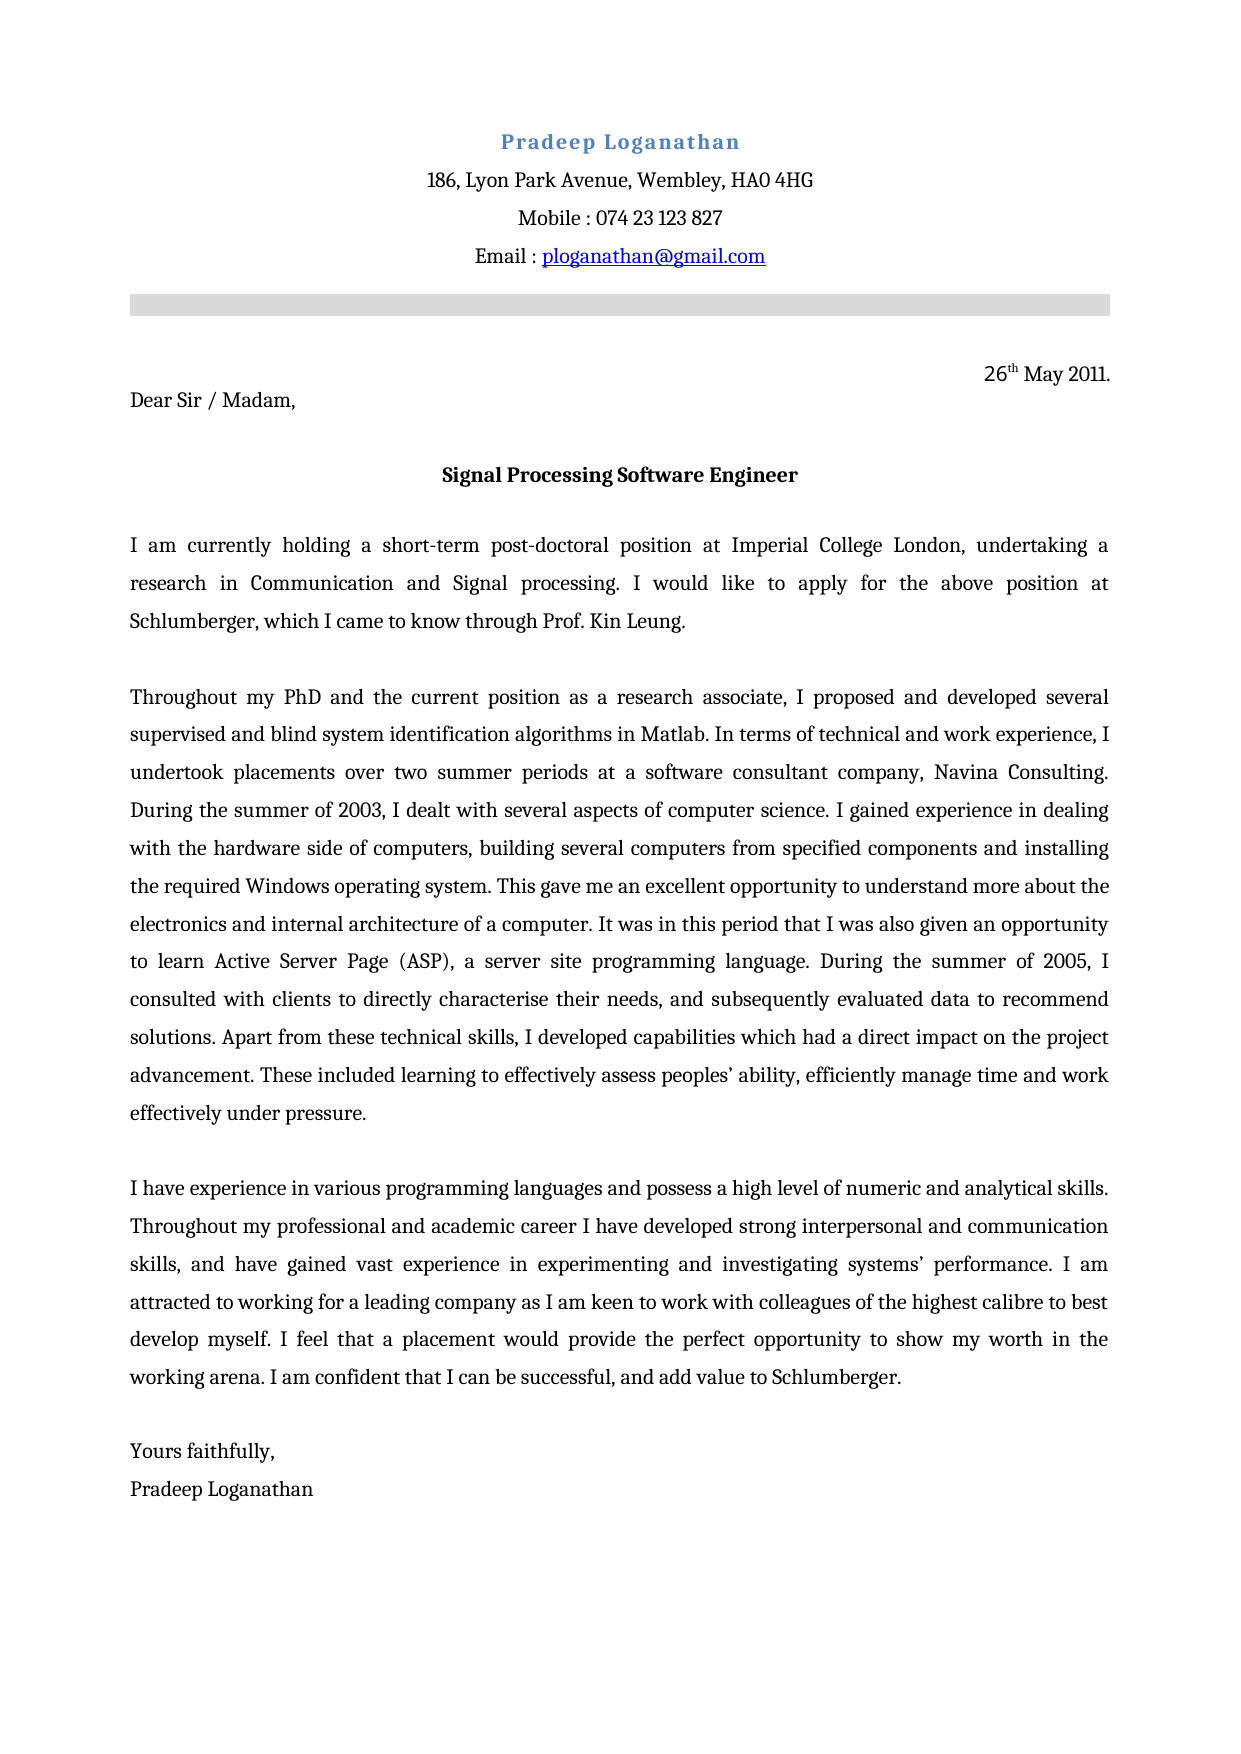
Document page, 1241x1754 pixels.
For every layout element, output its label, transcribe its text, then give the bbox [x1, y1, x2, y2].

text Pradeep Loganathan 186, Lyon Park Avenue, Wembley, HA0 4HG [130, 130, 1110, 193]
text Mobile : 074 23 123 827 [130, 206, 1110, 231]
text 26th May 2011. [130, 359, 1110, 387]
text Pradeep Loganathan [130, 1477, 1110, 1502]
text I am currently holding a short-term post-doctoral position at Imperial College London, undertaking a research in Communication and Signal processing. I would like to apply for the above position at Schlumberger, which I came to know through Prof. Kin Leung. [130, 533, 1110, 634]
text Signal Processing Software Engineer [130, 463, 1110, 488]
text Email : ploganathan@gmail.com [130, 243, 1110, 268]
text I have experience in various programming languages and possess a high level of numeric and analytical skills. Throughout my professional and academic career I have developed strong interpersonal and communication skills, and have gained vast experience in experimenting and investigating systems’ performance. I am attracted to working for a leading company as I am keen to work with colleagues of the highest calibre to best develop myself. I feel that a placement would provide the perfect opportunity to show my worth in the working arena. I am confident that I can be successful, and add value to Schlumberger. [130, 1176, 1110, 1390]
text Yours faithfully, [130, 1439, 1110, 1464]
text Dear Sir / Madam, [130, 387, 1110, 413]
text Throughout my PhD and the current position as a research associate, I proposed and developed several supervised and blind system identification algorithms in Matlab. In terms of technical and work experience, I undertook placements over two summer periods at a software consultant company, Navina Consulting. During the summer of 2003, I dealt with several aspects of computer science. I gained experience in dealing with the hardware side of computers, building several computers from specified components and installing the required Windows operating system. This gave me an excellent opportunity to understand more about the electronics and internal architecture of a computer. It was in this period that I was also given an opportunity to learn Active Server Page (ASP), a server site programming language. During the summer of 2005, I consulted with clients to directly characterise their needs, and subsequently evaluated data to recommend solutions. Apart from these technical skills, I developed capabilities which had a direct impact on the project advancement. These included learning to effectively assess peoples’ ability, efficiently manage time and work effectively under pressure. [130, 684, 1110, 1126]
